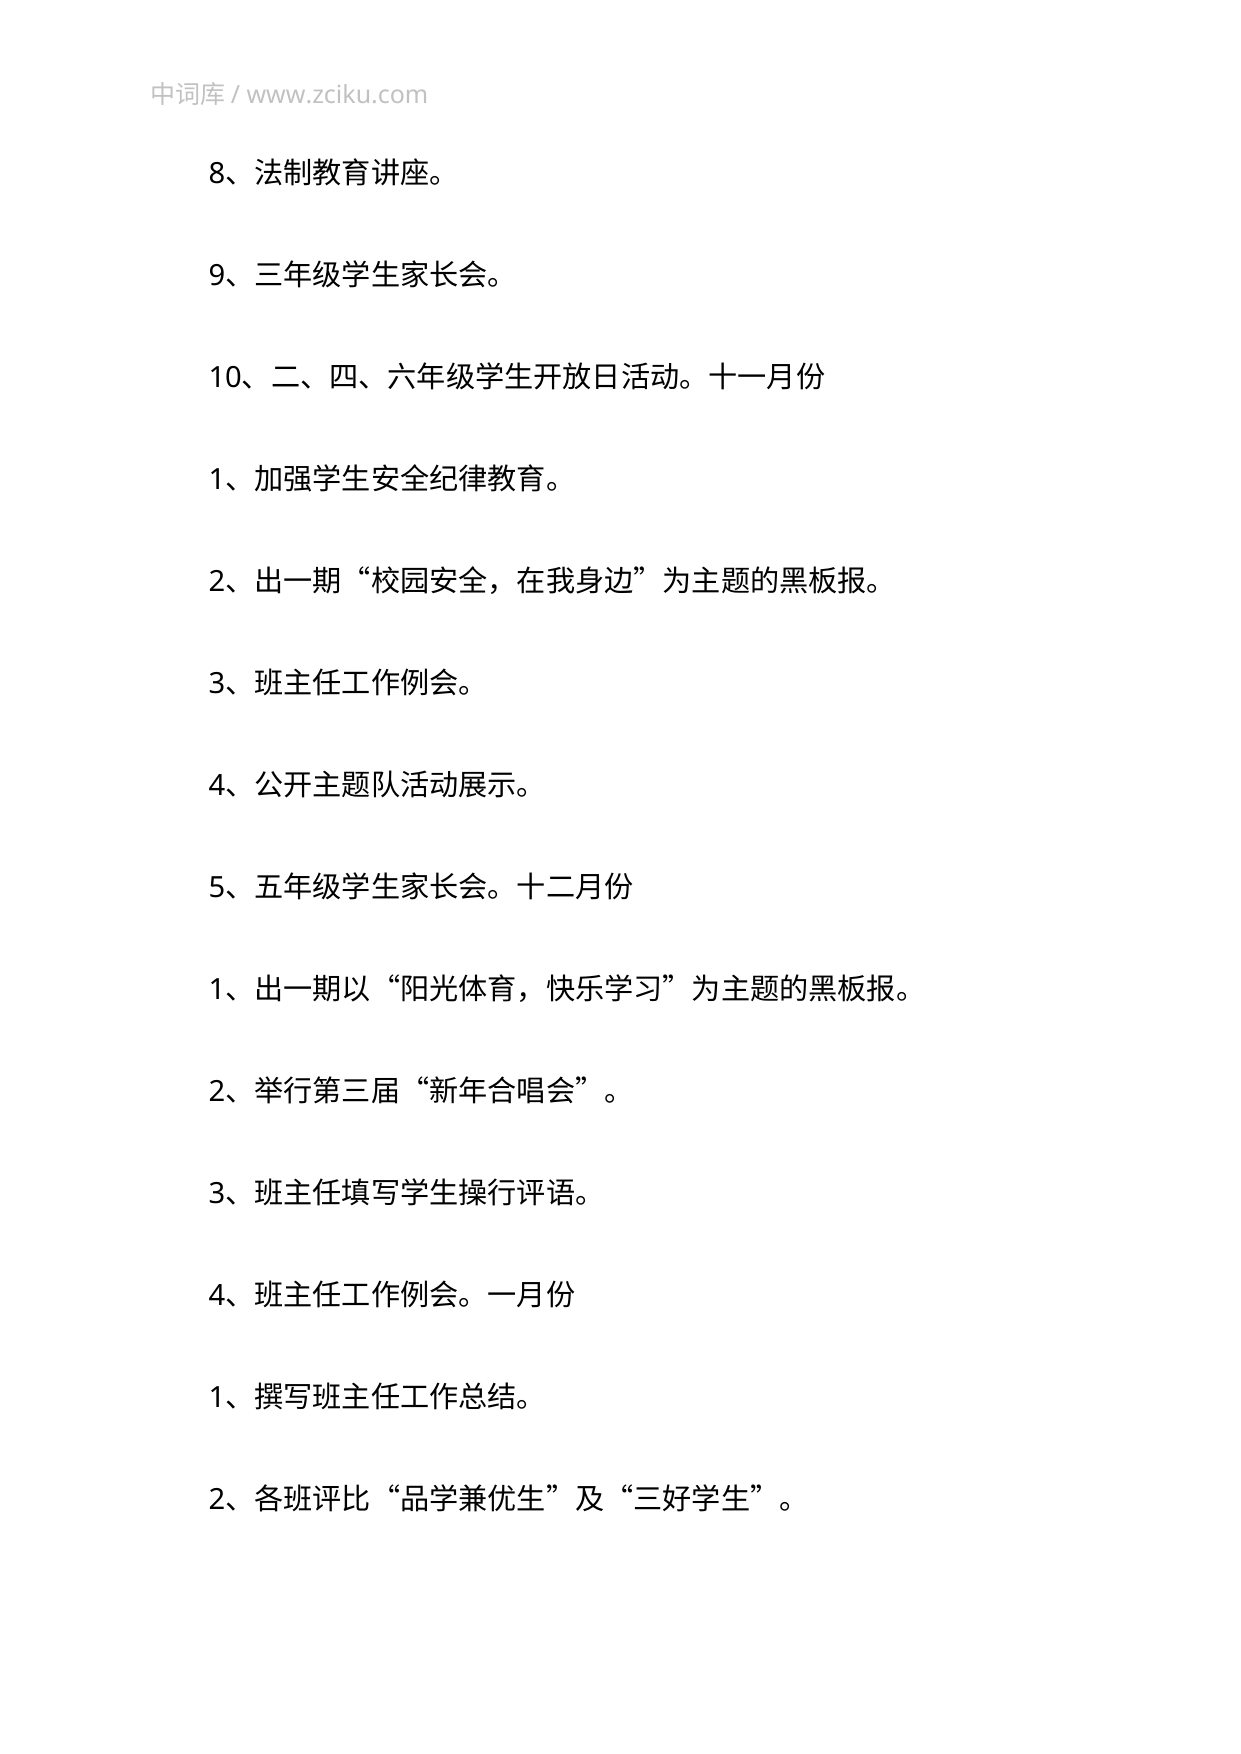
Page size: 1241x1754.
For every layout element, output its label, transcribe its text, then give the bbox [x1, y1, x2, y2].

text 10、二、四、六年级学生开放日活动。十一月份 [150, 354, 1090, 396]
text 4、班主任工作例会。一月份 [150, 1272, 1090, 1314]
text 2、各班评比“品学兼优生”及“三好学生”。 [150, 1476, 1090, 1518]
text 2、出一期“校园安全，在我身边”为主题的黑板报。 [150, 558, 1090, 600]
text 9、三年级学生家长会。 [150, 252, 1090, 294]
text 3、班主任工作例会。 [150, 660, 1090, 702]
text 1、出一期以“阳光体育，快乐学习”为主题的黑板报。 [150, 966, 1090, 1008]
text 1、加强学生安全纪律教育。 [150, 456, 1090, 498]
text 5、五年级学生家长会。十二月份 [150, 864, 1090, 906]
text 2、举行第三届“新年合唱会”。 [150, 1068, 1090, 1110]
text 3、班主任填写学生操行评语。 [150, 1170, 1090, 1212]
text 1、撰写班主任工作总结。 [150, 1374, 1090, 1416]
text 8、法制教育讲座。 [150, 150, 1090, 192]
text 4、公开主题队活动展示。 [150, 762, 1090, 804]
